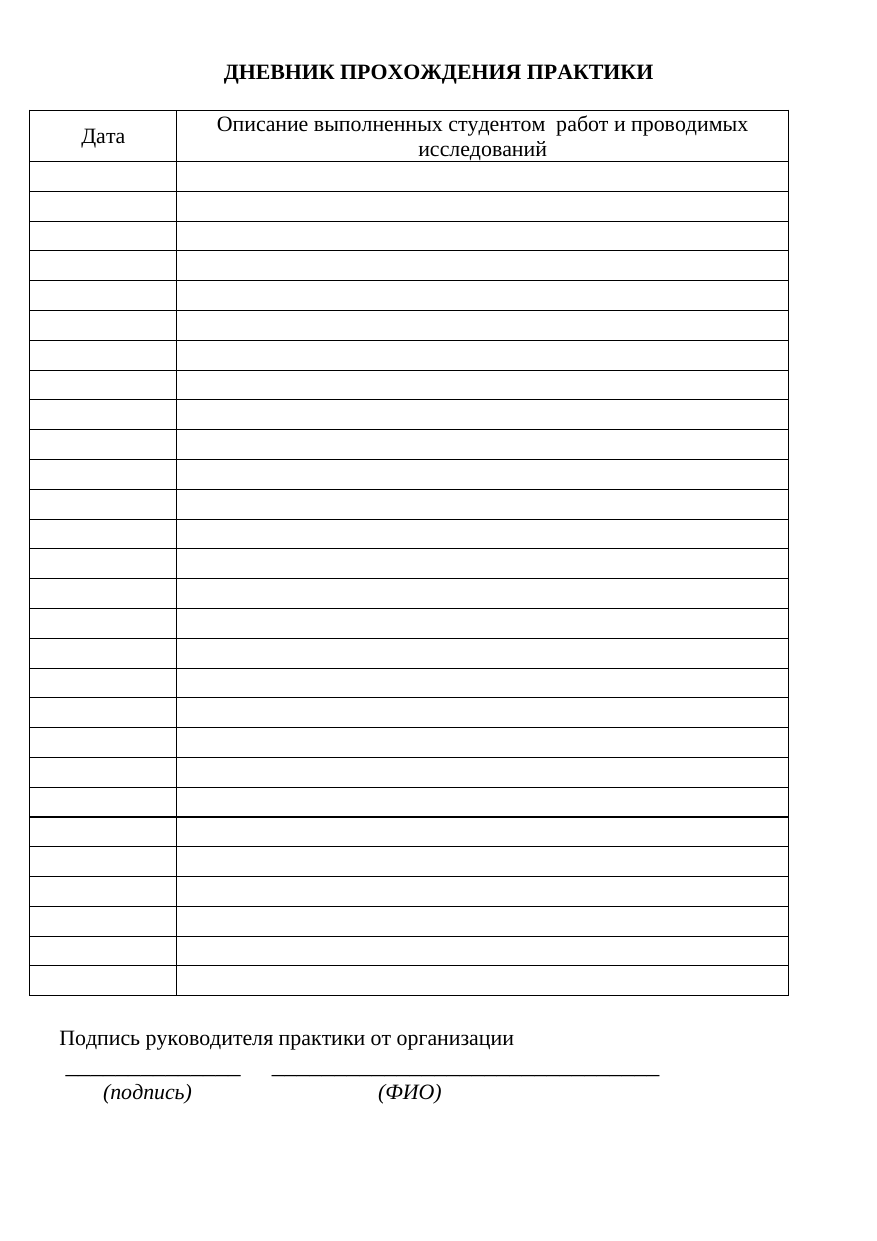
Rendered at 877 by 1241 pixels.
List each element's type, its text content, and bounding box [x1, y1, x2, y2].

table_cell [177, 847, 788, 876]
table_cell [30, 371, 176, 399]
table_cell [177, 311, 788, 340]
table_cell [177, 698, 788, 727]
table_cell [30, 341, 176, 369]
table_cell [30, 192, 176, 221]
table_cell [177, 669, 788, 697]
table_cell [177, 490, 788, 518]
table_cell [177, 966, 788, 995]
text ______________ _______________________________ [59, 1050, 847, 1079]
table_cell [30, 728, 176, 757]
table_cell [30, 549, 176, 578]
table_cell [30, 818, 176, 846]
table_cell [177, 609, 788, 638]
table_cell [177, 520, 788, 548]
table_cell [30, 460, 176, 489]
table_cell [177, 251, 788, 280]
table_cell [30, 877, 176, 906]
table_cell [30, 788, 176, 816]
table_cell [30, 311, 176, 340]
table_cell [30, 430, 176, 459]
table_cell [177, 788, 788, 816]
table_cell [177, 877, 788, 906]
table_cell [177, 341, 788, 369]
table_header Дата [30, 111, 176, 161]
table_cell [30, 698, 176, 727]
table_cell [177, 818, 788, 846]
table_cell [30, 847, 176, 876]
table_cell [30, 400, 176, 429]
table_cell [177, 162, 788, 191]
table_cell [177, 728, 788, 757]
table_cell [177, 579, 788, 608]
table_cell [30, 609, 176, 638]
table_cell [30, 222, 176, 250]
table_cell [30, 639, 176, 667]
table_cell [177, 937, 788, 965]
table_cell [30, 162, 176, 191]
table_cell [177, 430, 788, 459]
table_cell [30, 758, 176, 787]
table_header Описание выполненных студентом работ и проводимых исследований [177, 111, 788, 161]
table_cell [30, 669, 176, 697]
table_cell [177, 758, 788, 787]
table_cell [177, 639, 788, 667]
table_cell [30, 966, 176, 995]
table_cell [177, 460, 788, 489]
table_cell [177, 549, 788, 578]
table_cell [177, 400, 788, 429]
text Подпись руководителя практики от организации [59, 1025, 847, 1050]
table_cell [30, 281, 176, 310]
table_cell [30, 907, 176, 936]
table_cell [177, 222, 788, 250]
text ДНЕВНИК ПРОХОЖДЕНИЯ ПРАКТИКИ [59, 59, 818, 84]
table_cell [30, 937, 176, 965]
table_cell [30, 251, 176, 280]
table_cell [30, 490, 176, 518]
table_cell [30, 579, 176, 608]
table_cell [30, 520, 176, 548]
table_cell [177, 371, 788, 399]
table_cell [177, 192, 788, 221]
table_cell [177, 907, 788, 936]
table_cell [177, 281, 788, 310]
text (подпись) (ФИО) [59, 1079, 847, 1104]
